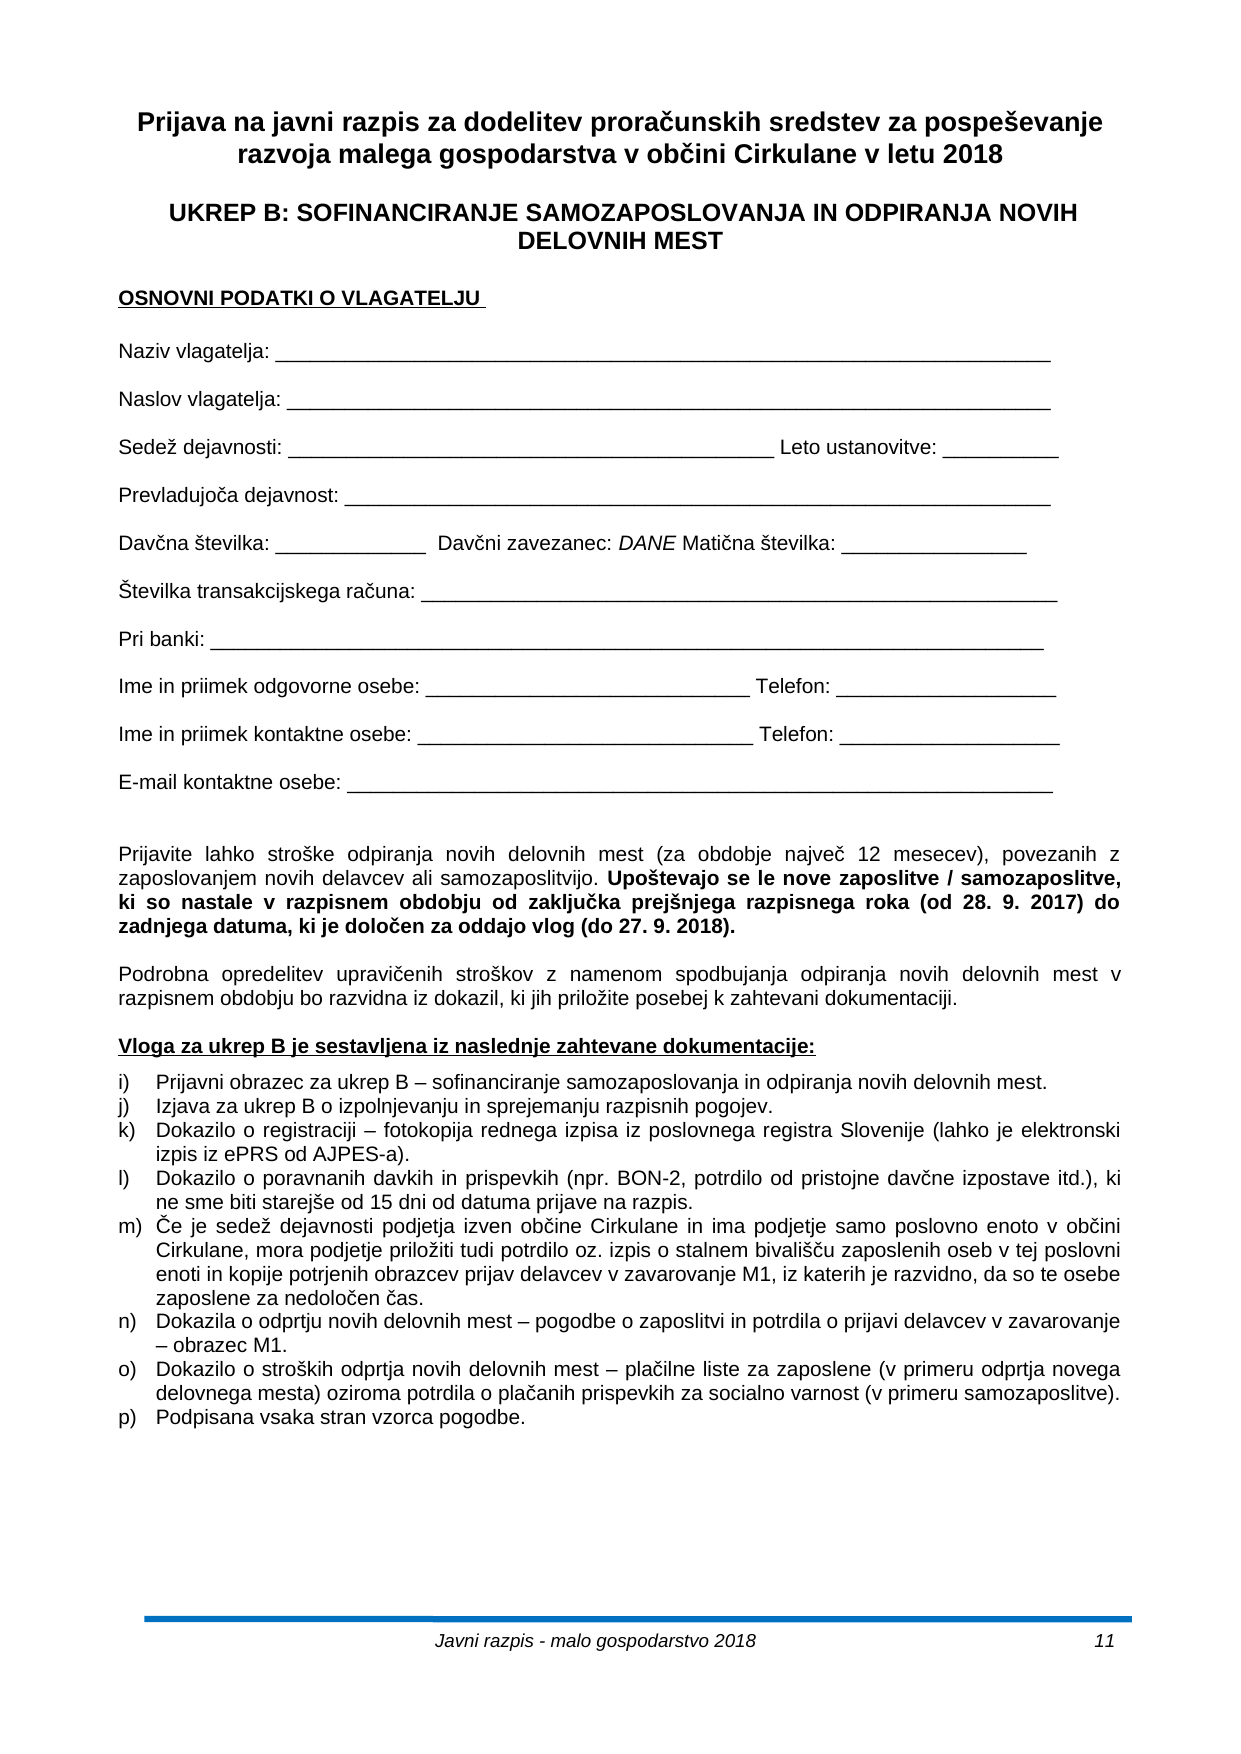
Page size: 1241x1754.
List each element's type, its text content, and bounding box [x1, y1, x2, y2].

text Sedež dejavnosti: __________________________________________ Leto ustanovitve: __________ [118, 435, 1122, 459]
text OSNOVNI PODATKI O VLAGATELJU [118, 286, 1122, 310]
text Prevladujoča dejavnost: _____________________________________________________________ [118, 483, 1122, 507]
list Dokazilo o registraciji – fotokopija rednega izpisa iz poslovnega registra Slovenije (lahko je elektronski izpis iz ePRS od AJPES-a). [118, 1118, 1122, 1166]
list Če je sedež dejavnosti podjetja izven občine Cirkulane in ima podjetje samo poslovno enoto v občini Cirkulane, mora podjetje priložiti tudi potrdilo oz. izpis o stalnem bivališču zaposlenih oseb v tej poslovni enoti in kopije potrjenih obrazcev prijav delavcev v zavarovanje M1, iz katerih je razvidno, da so te osebe zaposlene za nedoločen čas. [118, 1213, 1122, 1309]
list Prijavni obrazec za ukrep B – sofinanciranje samozaposlovanja in odpiranja novih delovnih mest. [118, 1070, 1122, 1094]
text Ime in priimek odgovorne osebe: ____________________________ Telefon: ___________________ [118, 674, 1122, 698]
text Davčna številka: _____________ Davčni zavezanec: DANE Matična številka: ________________ [118, 531, 1122, 554]
text Prijavite lahko stroške odpiranja novih delovnih mest (za obdobje največ 12 mesecev), povezanih z zaposlovanjem novih delavcev ali samozaposlitvijo. Upoštevajo se le nove zaposlitve / samozaposlitve, ki so nastale v razpisnem obdobju od zaključka prejšnjega razpisnega roka (od 28. 9. 2017) do zadnjega datuma, ki je določen za oddajo vlog (do 27. 9. 2018). [118, 842, 1122, 938]
text UKREP B: SOFINANCIRANJE SAMOZAPOSLOVANJA IN ODPIRANJA NOVIH DELOVNIH MEST [118, 198, 1122, 255]
list Izjava za ukrep B o izpolnjevanju in sprejemanju razpisnih pogojev. [118, 1094, 1122, 1118]
list Podpisana vsaka stran vzorca pogodbe. [118, 1405, 1122, 1429]
text Podrobna opredelitev upravičenih stroškov z namenom spodbujanja odpiranja novih delovnih mest v razpisnem obdobju bo razvidna iz dokazil, ki jih priložite posebej k zahtevani dokumentaciji. [118, 962, 1122, 1010]
text E-mail kontaktne osebe: _____________________________________________________________ [118, 770, 1122, 794]
text Prijava na javni razpis za dodelitev proračunskih sredstev za pospeševanje razvoja malega gospodarstva v občini Cirkulane v letu 2018 [118, 106, 1122, 169]
text Ime in priimek kontaktne osebe: _____________________________ Telefon: ___________________ [118, 722, 1122, 746]
text Naziv vlagatelja: ___________________________________________________________________ [118, 339, 1122, 363]
text Pri banki: ________________________________________________________________________ [118, 626, 1122, 650]
list Dokazilo o stroških odprtja novih delovnih mest – plačilne liste za zaposlene (v primeru odprtja novega delovnega mesta) oziroma potrdila o plačanih prispevkih za socialno varnost (v primeru samozaposlitve). [118, 1357, 1122, 1405]
list Dokazila o odprtju novih delovnih mest – pogodbe o zaposlitvi in potrdila o prijavi delavcev v zavarovanje – obrazec M1. [118, 1309, 1122, 1357]
text Naslov vlagatelja: __________________________________________________________________ [118, 387, 1122, 411]
list Dokazilo o poravnanih davkih in prispevkih (npr. BON-2, potrdilo od pristojne davčne izpostave itd.), ki ne sme biti starejše od 15 dni od datuma prijave na razpis. [118, 1166, 1122, 1213]
text Številka transakcijskega računa: _______________________________________________________ [118, 578, 1122, 602]
text Vloga za ukrep B je sestavljena iz naslednje zahtevane dokumentacije: [118, 1034, 1122, 1058]
